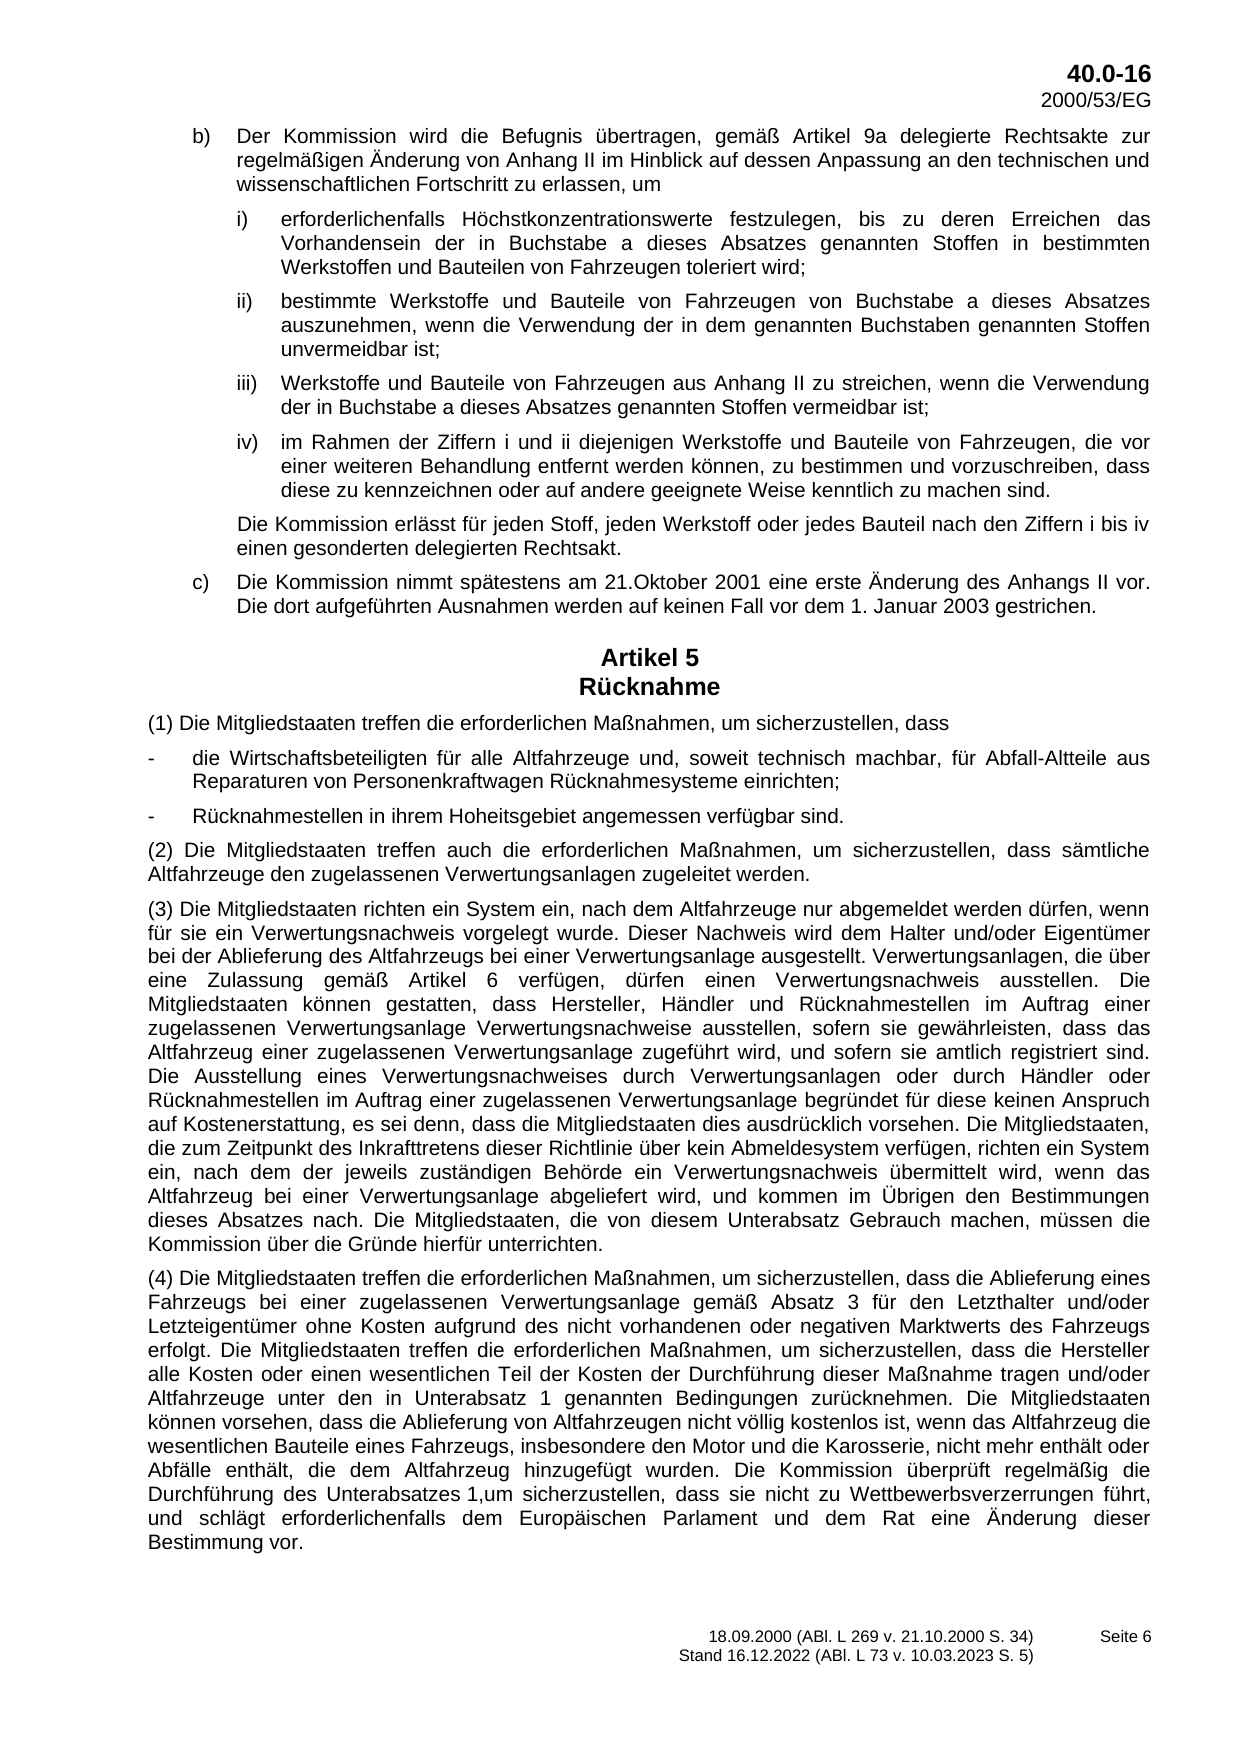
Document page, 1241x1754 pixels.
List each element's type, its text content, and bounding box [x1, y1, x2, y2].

text c) Die Kommission nimmt spätestens am eine erste Änderung des Anhangs II vor. Die dort aufgeführten Ausnahmen werden auf keinen Fall vor dem gestrichen. [192, 570, 1152, 618]
text iii) Werkstoffe und Bauteile von Fahrzeugen aus Anhang II zu streichen, wenn die Verwendung der in Buchstabe a dieses Absatzes genannten Stoffen vermeidbar ist; [236, 371, 1152, 419]
subtitle Artikel 5 Rücknahme [148, 643, 1152, 701]
text (4) Die Mitgliedstaaten treffen die erforderlichen Maßnahmen, um sicherzustellen, dass die Ablieferung eines Fahrzeugs bei einer zugelassenen Verwertungsanlage gemäß Absatz 3 für den Letzthalter und/oder Letzteigentümer ohne Kosten aufgrund des nicht vorhandenen oder negativen Marktwerts des Fahrzeugs erfolgt. Die Mitgliedstaaten treffen die erforderlichen Maßnahmen, um sicherzustellen, dass die Hersteller alle Kosten oder einen wesentlichen Teil der Kosten der Durchführung dieser Maßnahme tragen und/oder Altfahrzeuge unter den in Unterabsatz 1 genannten Bedingungen zurücknehmen. Die Mitgliedstaaten können vorsehen, dass die Ablieferung von Altfahrzeugen nicht völlig kostenlos ist, wenn das Altfahrzeug die wesentlichen Bauteile eines Fahrzeugs, insbesondere den Motor und die Karosserie, nicht mehr enthält oder Abfälle enthält, die dem Altfahrzeug hinzugefügt wurden. Die Kommission überprüft regelmäßig die Durchführung des Unterabsatzes 1,um sicherzustellen, dass sie nicht zu Wettbewerbsverzerrungen führt, und schlägt erforderlichenfalls dem Europäischen Parlament und dem Rat eine Änderung dieser Bestimmung vor. [148, 1266, 1152, 1554]
text (2) Die Mitgliedstaaten treffen auch die erforderlichen Maßnahmen, um sicherzustellen, dass sämtliche Altfahrzeuge den zugelassenen Verwertungsanlagen zugeleitet werden. [148, 838, 1152, 886]
text - die Wirtschaftsbeteiligten für alle Altfahrzeuge und, soweit technisch machbar, für Abfall-Altteile aus Reparaturen von Personenkraftwagen Rücknahmesysteme einrichten; [148, 745, 1152, 793]
text Die Kommission erlässt für jeden Stoff, jeden Werkstoff oder jedes Bauteil nach den Ziffern i bis iv einen gesonderten delegierten Rechtsakt. [236, 512, 1152, 560]
text - Rücknahmestellen in ihrem Hoheitsgebiet angemessen verfügbar sind. [148, 804, 1152, 828]
text ii) bestimmte Werkstoffe und Bauteile von Fahrzeugen von Buchstabe a dieses Absatzes auszunehmen, wenn die Verwendung der in dem genannten Buchstaben genannten Stoffen unvermeidbar ist; [236, 289, 1152, 361]
text (3) Die Mitgliedstaaten richten ein System ein, nach dem Altfahrzeuge nur abgemeldet werden dürfen, wenn für sie ein Verwertungsnachweis vorgelegt wurde. Dieser Nachweis wird dem Halter und/oder Eigentümer bei der Ablieferung des Altfahrzeugs bei einer Verwertungsanlage ausgestellt. Verwertungsanlagen, die über eine Zulassung gemäß Artikel 6 verfügen, dürfen einen Verwertungsnachweis ausstellen. Die Mitgliedstaaten können gestatten, dass Hersteller, Händler und Rücknahmestellen im Auftrag einer zugelassenen Verwertungsanlage Verwertungsnachweise ausstellen, sofern sie gewährleisten, dass das Altfahrzeug einer zugelassenen Verwertungsanlage zugeführt wird, und sofern sie amtlich registriert sind. Die Ausstellung eines Verwertungsnachweises durch Verwertungsanlagen oder durch Händler oder Rücknahmestellen im Auftrag einer zugelassenen Verwertungsanlage begründet für diese keinen Anspruch auf Kostenerstattung, es sei denn, dass die Mitgliedstaaten dies ausdrücklich vorsehen. Die Mitgliedstaaten, die zum Zeitpunkt des Inkrafttretens dieser Richtlinie über kein Abmeldesystem verfügen, richten ein System ein, nach dem der jeweils zuständigen Behörde ein Verwertungsnachweis übermittelt wird, wenn das Altfahrzeug bei einer Verwertungsanlage abgeliefert wird, und kommen im Übrigen den Bestimmungen dieses Absatzes nach. Die Mitgliedstaaten, die von diesem Unterabsatz Gebrauch machen, müssen die Kommission über die Gründe hierfür unterrichten. [148, 896, 1152, 1256]
text (1) Die Mitgliedstaaten treffen die erforderlichen Maßnahmen, um sicherzustellen, dass [148, 711, 1152, 735]
text i) erforderlichenfalls Höchstkonzentrationswerte festzulegen, bis zu deren Erreichen das Vorhandensein der in Buchstabe a dieses Absatzes genannten Stoffen in bestimmten Werkstoffen und Bauteilen von Fahrzeugen toleriert wird; [236, 207, 1152, 278]
text b) Der Kommission wird die Befugnis übertragen, gemäß Artikel 9a delegierte Rechtsakte zur regelmäßigen Änderung von Anhang II im Hinblick auf dessen Anpassung an den technischen und wissenschaftlichen Fortschritt zu erlassen, um [192, 124, 1152, 196]
text iv) im Rahmen der Ziffern i und ii diejenigen Werkstoffe und Bauteile von Fahrzeugen, die vor einer weiteren Behandlung entfernt werden können, zu bestimmen und vorzuschreiben, dass diese zu kennzeichnen oder auf andere geeignete Weise kenntlich zu machen sind. [236, 429, 1152, 501]
